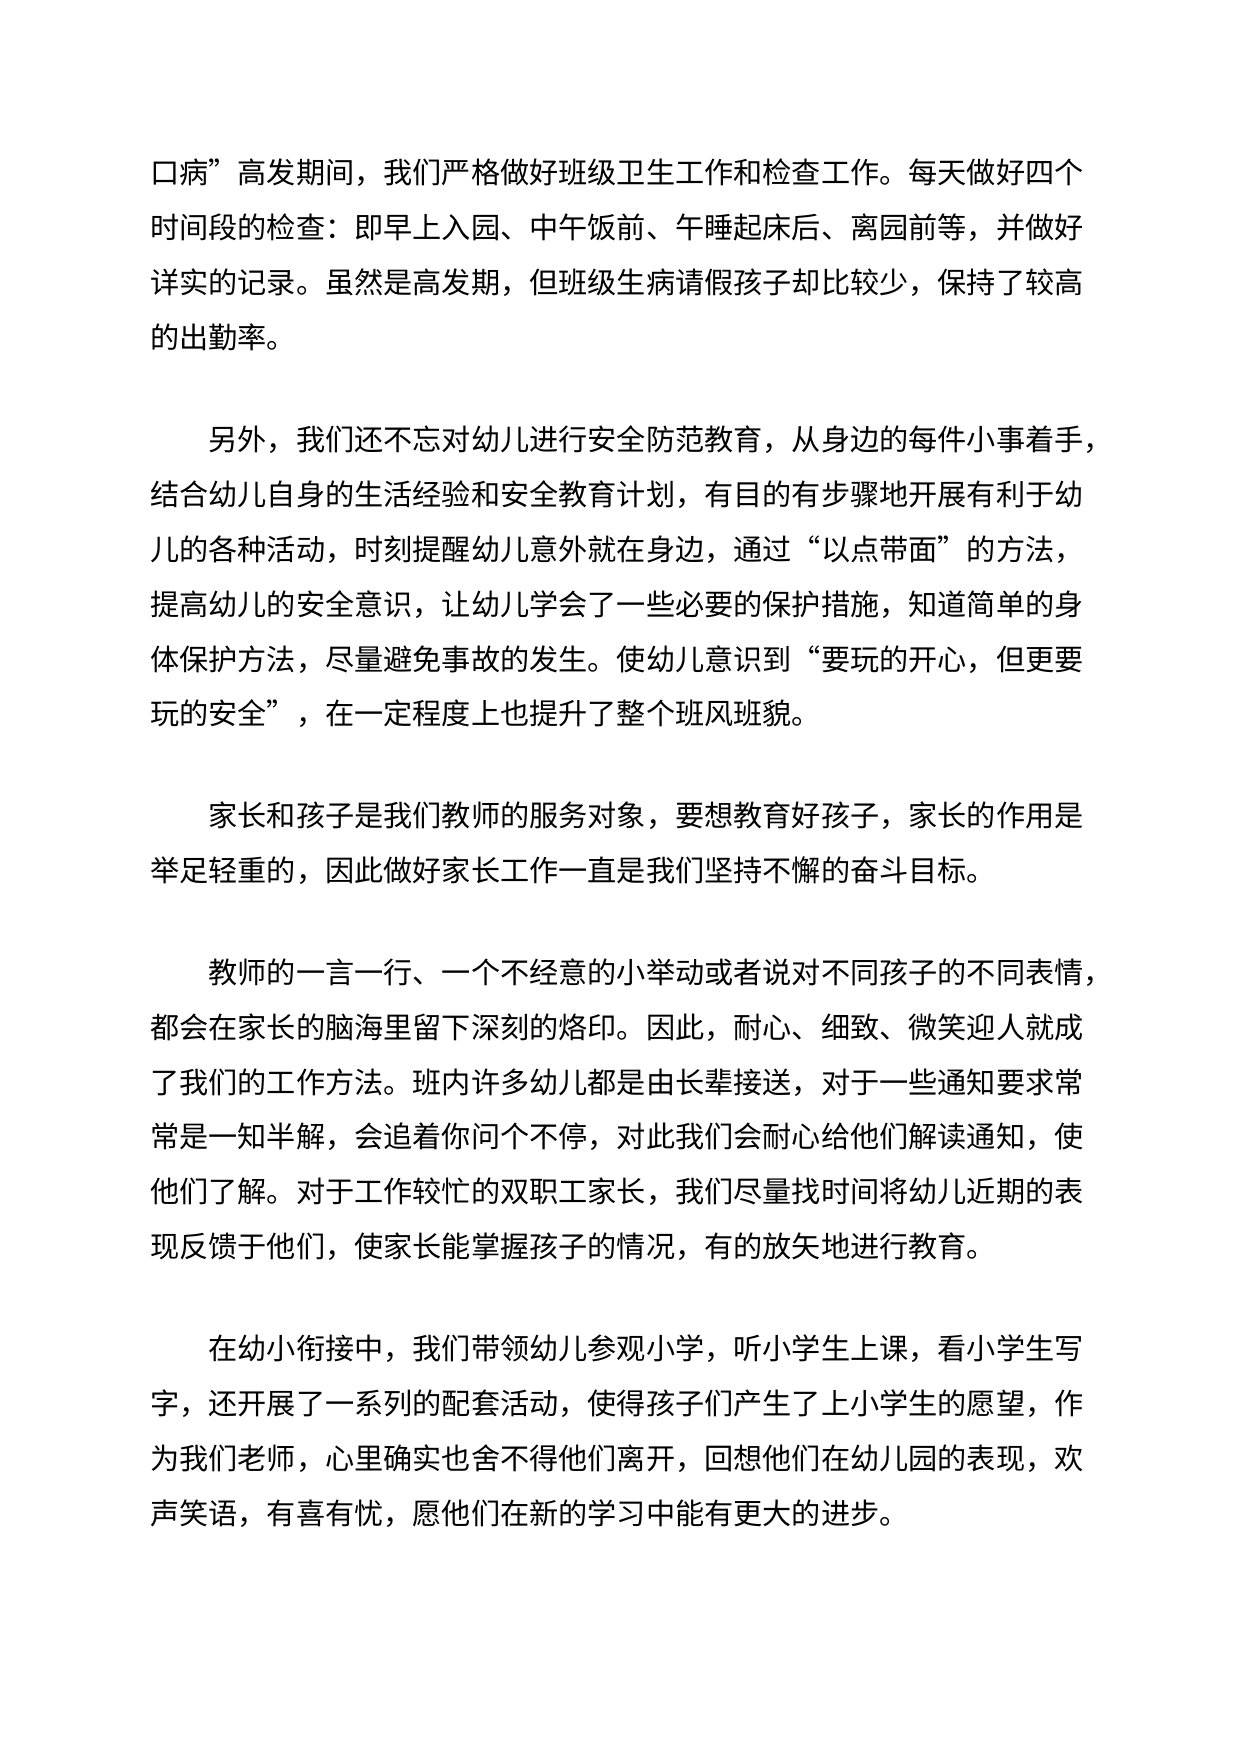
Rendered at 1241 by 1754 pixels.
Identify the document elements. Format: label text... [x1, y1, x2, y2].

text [150, 150, 1090, 357]
text 教师的一言一行、一个不经意的小举动或者说对不同孩子的不同表情，都会在家长的脑海里留下深刻的烙印。因此，耐心、细致、微笑迎人就成了我们的工作方法。班内许多幼儿都是由长辈接送，对于一些通知要求常常是一知半解，会追着你问个不停，对此我们会耐心给他们解读通知，使他们了解。对于工作较忙的双职工家长，我们尽量找时间将幼儿近期的表现反馈于他们，使家长能掌握孩子的情况，有的放矢地进行教育。 [150, 949, 1090, 1266]
text 在幼小衔接中，我们带领幼儿参观小学，听小学生上课，看小学生写字，还开展了一系列的配套活动，使得孩子们产生了上小学生的愿望，作为我们老师，心里确实也舍不得他们离开，回想他们在幼儿园的表现，欢声笑语，有喜有忧，愿他们在新的学习中能有更大的进步。 [150, 1326, 1090, 1533]
text 另外，我们还不忘对幼儿进行安全防范教育，从身边的每件小事着手，结合幼儿自身的生活经验和安全教育计划，有目的有步骤地开展有利于幼儿的各种活动，时刻提醒幼儿意外就在身边，通过“以点带面”的方法，提高幼儿的安全意识，让幼儿学会了一些必要的保护措施，知道简单的身体保护方法，尽量避免事故的发生。使幼儿意识到“要玩的开心，但更要玩的安全”，在一定程度上也提升了整个班风班貌。 [150, 416, 1090, 733]
text 家长和孩子是我们教师的服务对象，要想教育好孩子，家长的作用是举足轻重的，因此做好家长工作一直是我们坚持不懈的奋斗目标。 [150, 793, 1090, 890]
